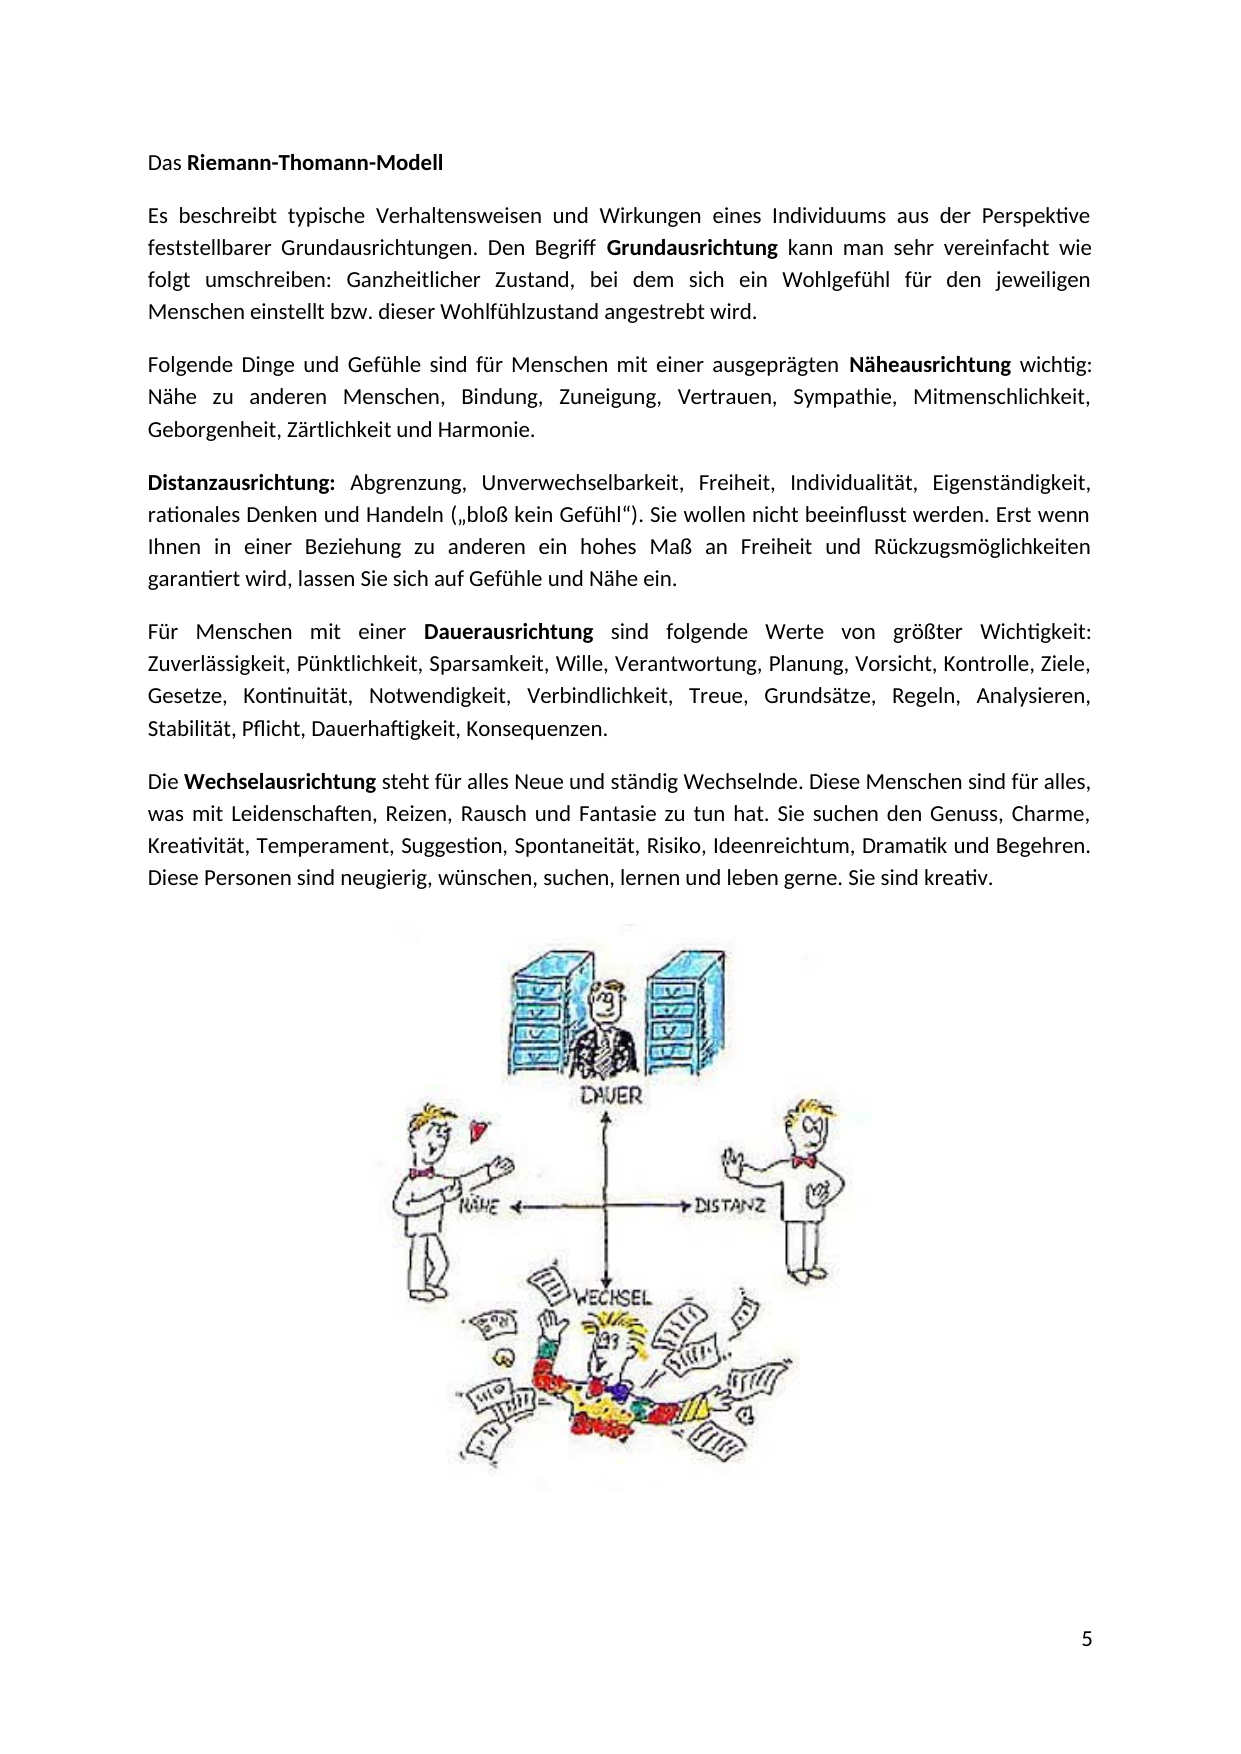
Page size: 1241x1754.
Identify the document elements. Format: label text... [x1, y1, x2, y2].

text Es beschreibt typische Verhaltensweisen und Wirkungen eines Individuums aus der Perspektive feststellbarer Grundausrichtungen. Den Begriff Grundausrichtung kann man sehr vereinfacht wie folgt umschreiben: Ganzheitlicher Zustand, bei dem sich ein Wohlgefühl für den jeweiligen Menschen einstellt bzw. dieser Wohlfühlzustand angestrebt wird. [148, 201, 1092, 325]
text Das Riemann-Thomann-Modell [148, 148, 1092, 176]
text Distanzausrichtung: Abgrenzung, Unverwechselbarkeit, Freiheit, Individualität, Eigenständigkeit, rationales Denken und Handeln („bloß kein Gefühl“). Sie wollen nicht beeinflusst werden. Erst wenn Ihnen in einer Beziehung zu anderen ein hohes Maß an Freiheit und Rückzugsmöglichkeiten garantiert wird, lassen Sie sich auf Gefühle und Nähe ein. [148, 468, 1092, 592]
text Folgende Dinge und Gefühle sind für Menschen mit einer ausgeprägten Näheausrichtung wichtig: Nähe zu anderen Menschen, Bindung, Zuneigung, Vertrauen, Sympathie, Mitmenschlichkeit, Geborgenheit, Zärtlichkeit und Harmonie. [148, 350, 1092, 443]
text Für Menschen mit einer Dauerausrichtung sind folgende Werte von größter Wichtigkeit: Zuverlässigkeit, Pünktlichkeit, Sparsamkeit, Wille, Verantwortung, Planung, Vorsicht, Kontrolle, Ziele, Gesetze, Kontinuität, Notwendigkeit, Verbindlichkeit, Treue, Grundsätze, Regeln, Analysieren, Stabilität, Pflicht, Dauerhaftigkeit, Konsequenzen. [148, 617, 1092, 742]
text Die Wechselausrichtung steht für alles Neue und ständig Wechselnde. Diese Menschen sind für alles, was mit Leidenschaften, Reizen, Rausch und Fantasie zu tun hat. Sie suchen den Genuss, Charme, Kreativität, Temperament, Suggestion, Spontaneität, Risiko, Ideenreichtum, Dramatik und Begehren. Diese Personen sind neugierig, wünschen, suchen, lernen und leben gerne. Sie sind kreativ. [148, 767, 1092, 891]
picture [367, 924, 874, 1491]
